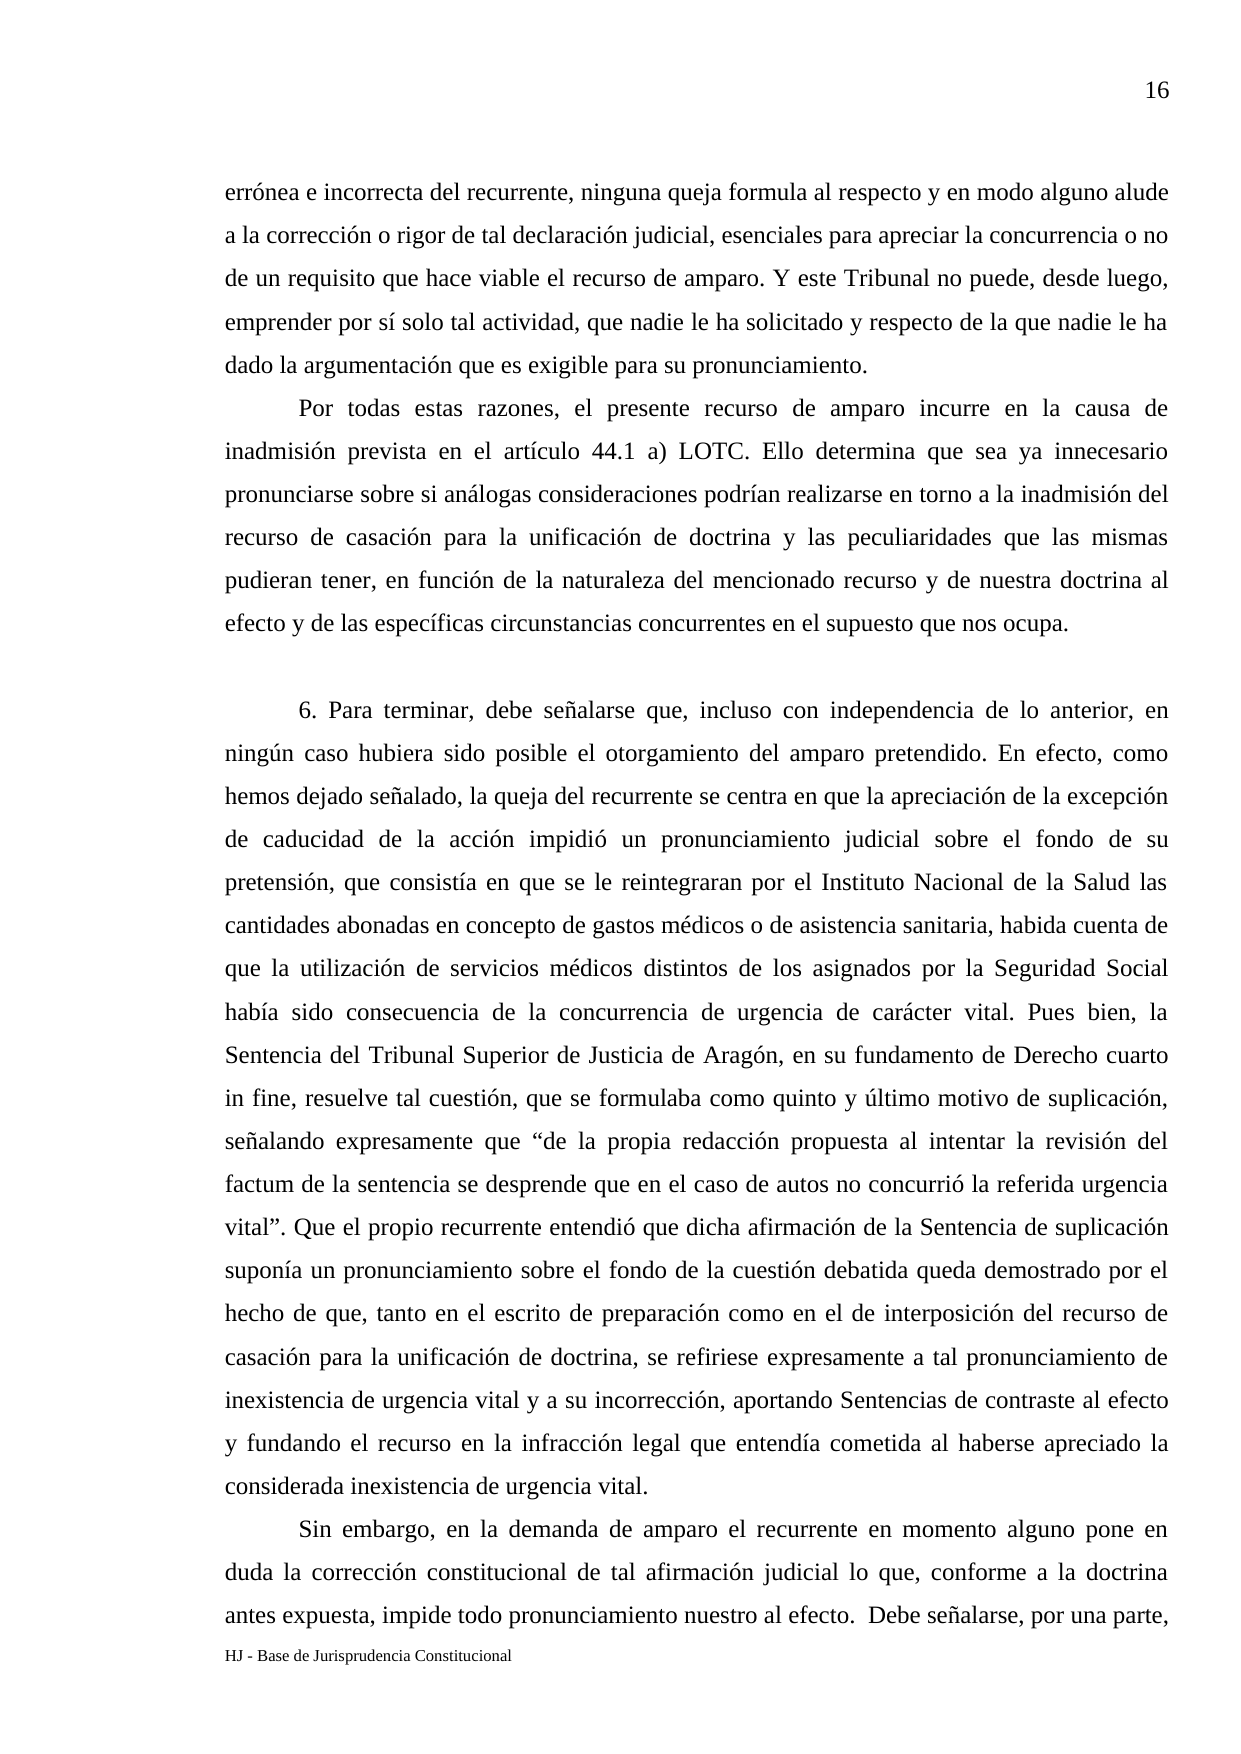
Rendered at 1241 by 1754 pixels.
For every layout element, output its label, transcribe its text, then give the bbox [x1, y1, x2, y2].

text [224, 177, 1169, 378]
text Por todas estas razones, el presente recurso de amparo incurre en la causa de inadmisión prevista en el artículo 44.1 a) LOTC. Ello determina que sea ya innecesario pronunciarse sobre si análogas consideraciones podrían realizarse en torno a la inadmisión del recurso de casación para la unificación de doctrina y las peculiaridades que las mismas pudieran tener, en función de la naturaleza del mencionado recurso y de nuestra doctrina al efecto y de las específicas circunstancias concurrentes en el supuesto que nos ocupa. [224, 393, 1169, 637]
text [224, 1514, 1169, 1629]
text 6. Para terminar, debe señalarse que, incluso con independencia de lo anterior, en ningún caso hubiera sido posible el otorgamiento del amparo pretendido. En efecto, como hemos dejado señalado, la queja del recurrente se centra en que la apreciación de la excepción de caducidad de la acción impidió un pronunciamiento judicial sobre el fondo de su pretensión, que consistía en que se le reintegraran por el Instituto Nacional de la Salud las cantidades abonadas en concepto de gastos médicos o de asistencia sanitaria, habida cuenta de que la utilización de servicios médicos distintos de los asignados por la Seguridad Social había sido consecuencia de la concurrencia de urgencia de carácter vital. Pues bien, la Sentencia del Tribunal Superior de Justicia de Aragón, en su fundamento de Derecho cuarto in fine, resuelve tal cuestión, que se formulaba como quinto y último motivo de suplicación, señalando expresamente que “de la propia redacción propuesta al intentar la revisión del factum de la sentencia se desprende que en el caso de autos no concurrió la referida urgencia vital”. Que el propio recurrente entendió que dicha afirmación de la Sentencia de suplicación suponía un pronunciamiento sobre el fondo de la cuestión debatida queda demostrado por el hecho de que, tanto en el escrito de preparación como en el de interposición del recurso de casación para la unificación de doctrina, se refiriese expresamente a tal pronunciamiento de inexistencia de urgencia vital y a su incorrección, aportando Sentencias de contraste al efecto y fundando el recurso en la infracción legal que entendía cometida al haberse apreciado la considerada inexistencia de urgencia vital. [224, 695, 1169, 1500]
